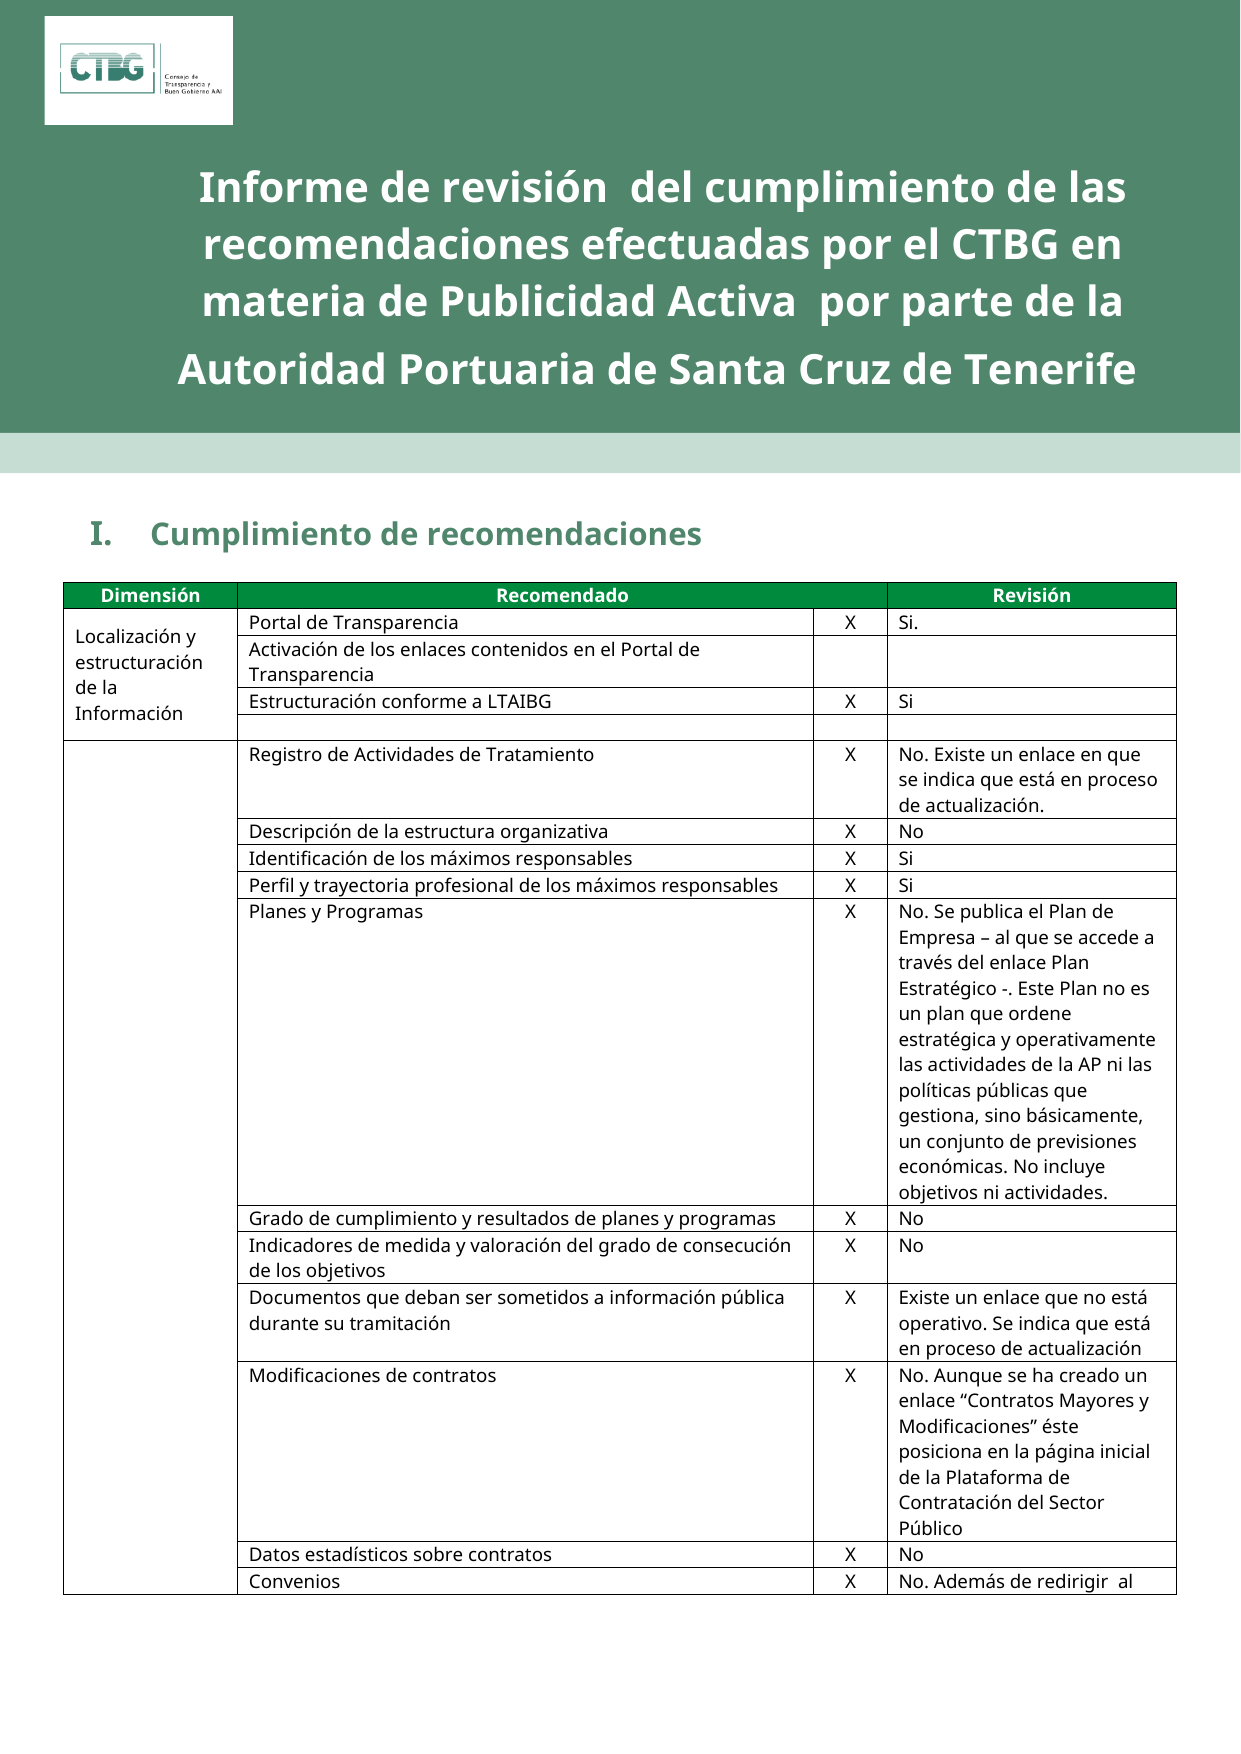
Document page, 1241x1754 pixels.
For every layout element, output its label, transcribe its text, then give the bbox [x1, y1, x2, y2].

table_cell Planes y Programas [238, 899, 813, 1205]
table_cell Datos estadísticos sobre contratos [238, 1542, 813, 1567]
table_cell No. Existe un enlace en que se indica que está en proceso de actualización. [888, 741, 1176, 818]
table_cell X [814, 1232, 887, 1283]
table_cell Si [888, 872, 1176, 897]
table_cell No [888, 819, 1176, 844]
table_cell X [814, 1568, 887, 1594]
table_cell [814, 715, 887, 740]
table_cell X [814, 1542, 887, 1567]
table_cell X [814, 741, 887, 818]
table_cell Perfil y trayectoria profesional de los máximos responsables [238, 872, 813, 897]
table_cell Portal de Transparencia [238, 609, 813, 635]
table_cell Activación de los enlaces contenidos en el Portal de Transparencia [238, 636, 813, 687]
table_cell X [814, 609, 887, 635]
table_cell X [814, 1362, 887, 1541]
table_cell X [814, 1284, 887, 1361]
table_cell [888, 636, 1176, 687]
table_cell Identificación de los máximos responsables [238, 845, 813, 871]
table_cell [814, 636, 887, 687]
table_cell [888, 715, 1176, 740]
table_cell [64, 741, 237, 1594]
table_cell Grado de cumplimiento y resultados de planes y programas [238, 1206, 813, 1231]
table_cell Documentos que deban ser sometidos a información pública durante su tramitación [238, 1284, 813, 1361]
table_cell X [814, 899, 887, 1205]
table_cell X [814, 872, 887, 897]
table_cell Descripción de la estructura organizativa [238, 819, 813, 844]
table_cell Existe un enlace que no está operativo. Se indica que está en proceso de actualización [888, 1284, 1176, 1361]
table_cell Modificaciones de contratos [238, 1362, 813, 1541]
table_cell Si [888, 688, 1176, 713]
table_cell No. Se publica el Plan de Empresa – al que se accede a través del enlace Plan Estratégico -. Este Plan no es un plan que ordene estratégica y operativamente las actividades de la AP ni las políticas públicas que gestiona, sino básicamente, un conjunto de previsiones económicas. No incluye objetivos ni actividades. [888, 899, 1176, 1205]
table_cell X [814, 845, 887, 871]
table_cell Localización y estructuración de la Información [64, 609, 237, 740]
table_cell Convenios [238, 1568, 813, 1594]
table_header Revisión [888, 583, 1176, 608]
table_header Dimensión [64, 583, 237, 608]
table_cell X [814, 819, 887, 844]
table_cell No [888, 1232, 1176, 1283]
table_cell Indicadores de medida y valoración del grado de consecución de los objetivos [238, 1232, 813, 1283]
table_cell Estructuración conforme a LTAIBG [238, 688, 813, 713]
table_cell X [814, 688, 887, 713]
table_cell X [814, 1206, 887, 1231]
table_cell Si. [888, 609, 1176, 635]
table_cell No [888, 1542, 1176, 1567]
table_cell Registro de Actividades de Tratamiento [238, 741, 813, 818]
table_cell [238, 715, 813, 740]
table_cell Si [888, 845, 1176, 871]
table_cell No. Aunque se ha creado un enlace “Contratos Mayores y Modificaciones” éste posiciona en la página inicial de la Plataforma de Contratación del Sector Público [888, 1362, 1176, 1541]
table_header Recomendado [238, 583, 887, 608]
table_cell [888, 1568, 1176, 1594]
table_cell No [888, 1206, 1176, 1231]
picture [44, 16, 233, 125]
